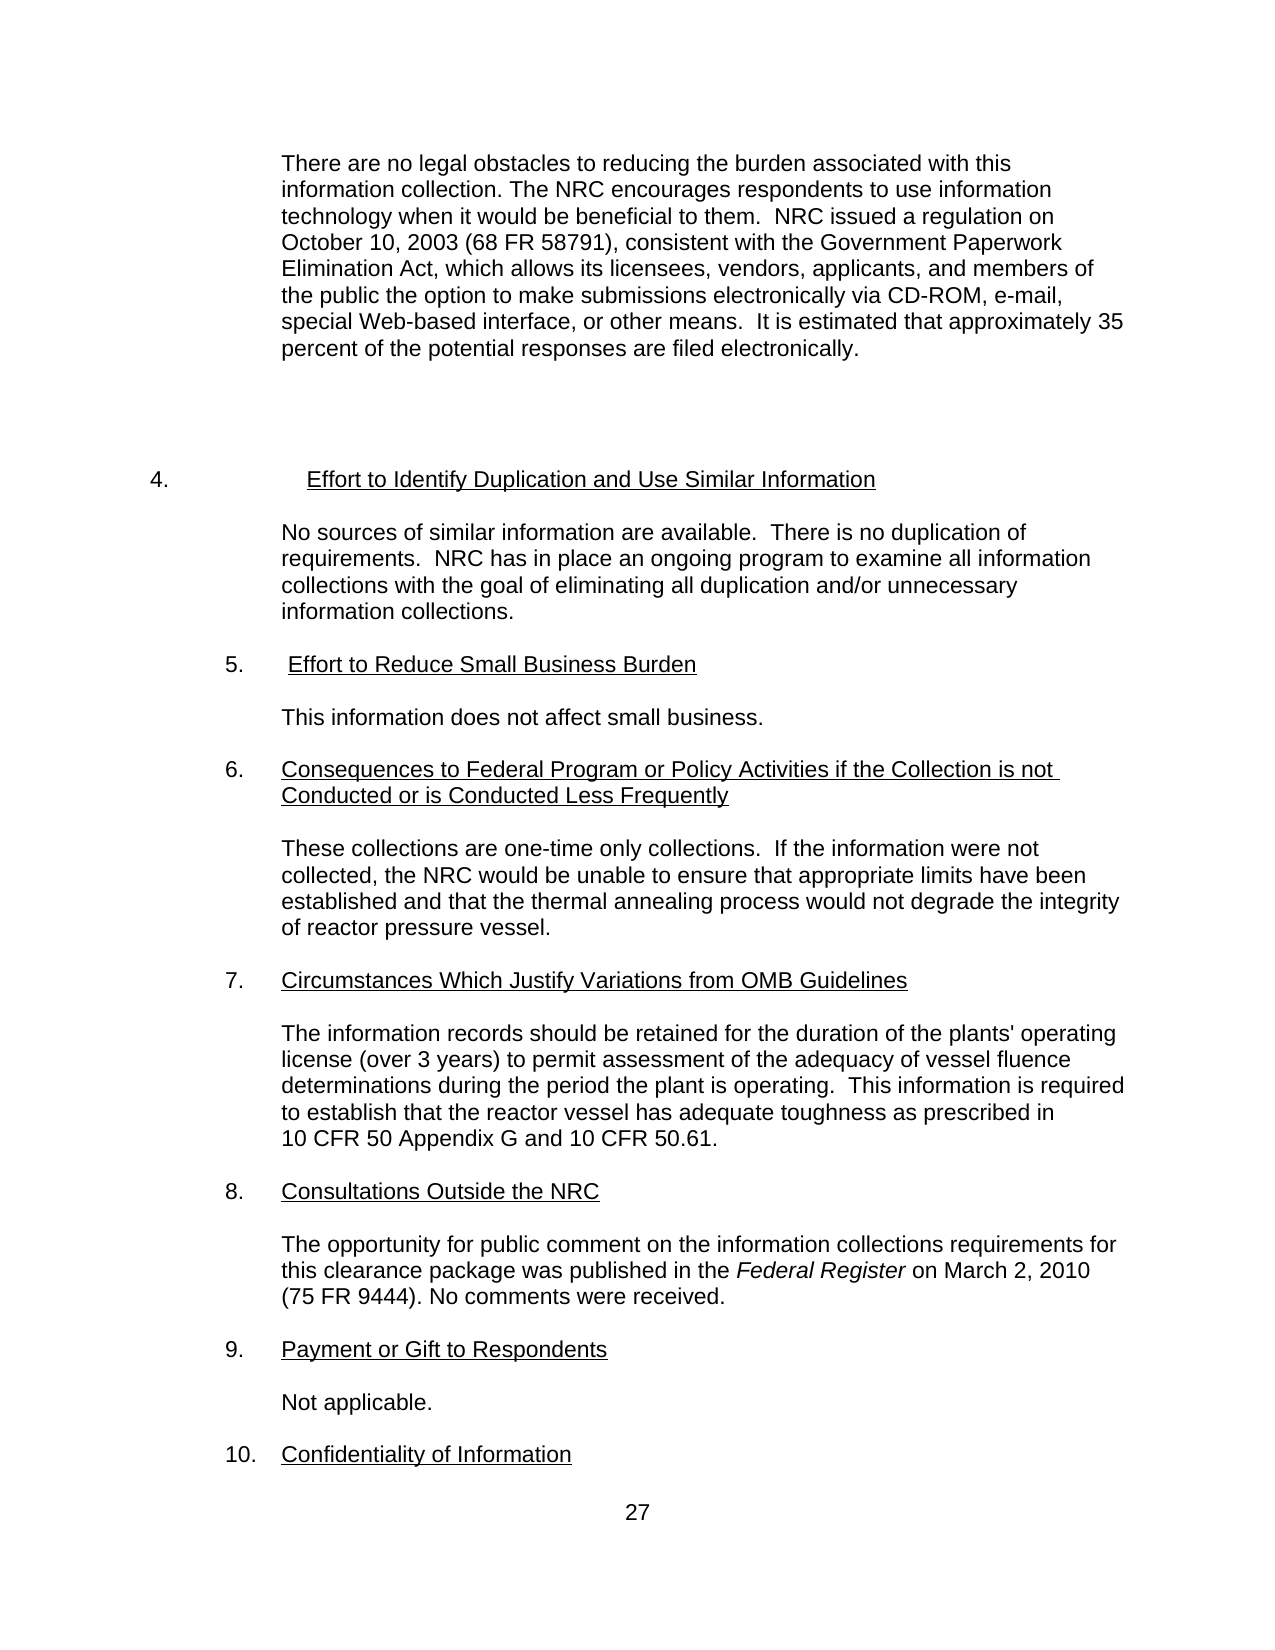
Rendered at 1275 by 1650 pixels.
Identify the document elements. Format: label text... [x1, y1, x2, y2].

text 9. Payment or Gift to Respondents [225, 1336, 1125, 1362]
text 7. Circumstances Which Justify Variations from OMB Guidelines [225, 967, 1125, 993]
text Not applicable. [281, 1389, 1125, 1415]
text These collections are one-time only collections. If the information were not collected, the NRC would be unable to ensure that appropriate limits have been established and that the thermal annealing process would not degrade the integrity of reactor pressure vessel. [281, 835, 1125, 941]
text 4. Effort to Identify Duplication and Use Similar Information [150, 466, 1125, 493]
text 10. Confidentiality of Information [225, 1441, 1125, 1468]
text There are no legal obstacles to reducing the burden associated with this information collection. The NRC encourages respondents to use information technology when it would be beneficial to them. NRC issued a regulation on October 10, 2003 (68 FR 58791), consistent with the Government Paperwork Elimination Act, which allows its licensees, vendors, applicants, and members of the public the option to make submissions electronically via CD-ROM, e-mail, special Web-based interface, or other means. It is estimated that approximately 35 percent of the potential responses are filed electronically. [281, 150, 1125, 361]
text The information records should be retained for the duration of the plants' operating license (over 3 years) to permit assessment of the adequacy of vessel fluence determinations during the period the plant is operating. This information is required to establish that the reactor vessel has adequate toughness as prescribed in 10 CFR 50 Appendix G and 10 CFR 50.61. [281, 1020, 1125, 1151]
text No sources of similar information are available. There is no duplication of requirements. NRC has in place an ongoing program to examine all information collections with the goal of eliminating all duplication and/or unnecessary information collections. [281, 519, 1125, 624]
text The opportunity for public comment on the information collections requirements for this clearance package was published in the Federal Register on March 2, 2010 (75 FR 9444). No comments were received. [281, 1231, 1125, 1309]
text This information does not affect small business. [281, 703, 1125, 730]
text 8. Consultations Outside the NRC [225, 1178, 1125, 1204]
text 5. Effort to Reduce Small Business Burden [225, 651, 1125, 677]
text 6. Consequences to Federal Program or Policy Activities if the Collection is not Conducted or is Conducted Less Frequently [225, 756, 1125, 809]
